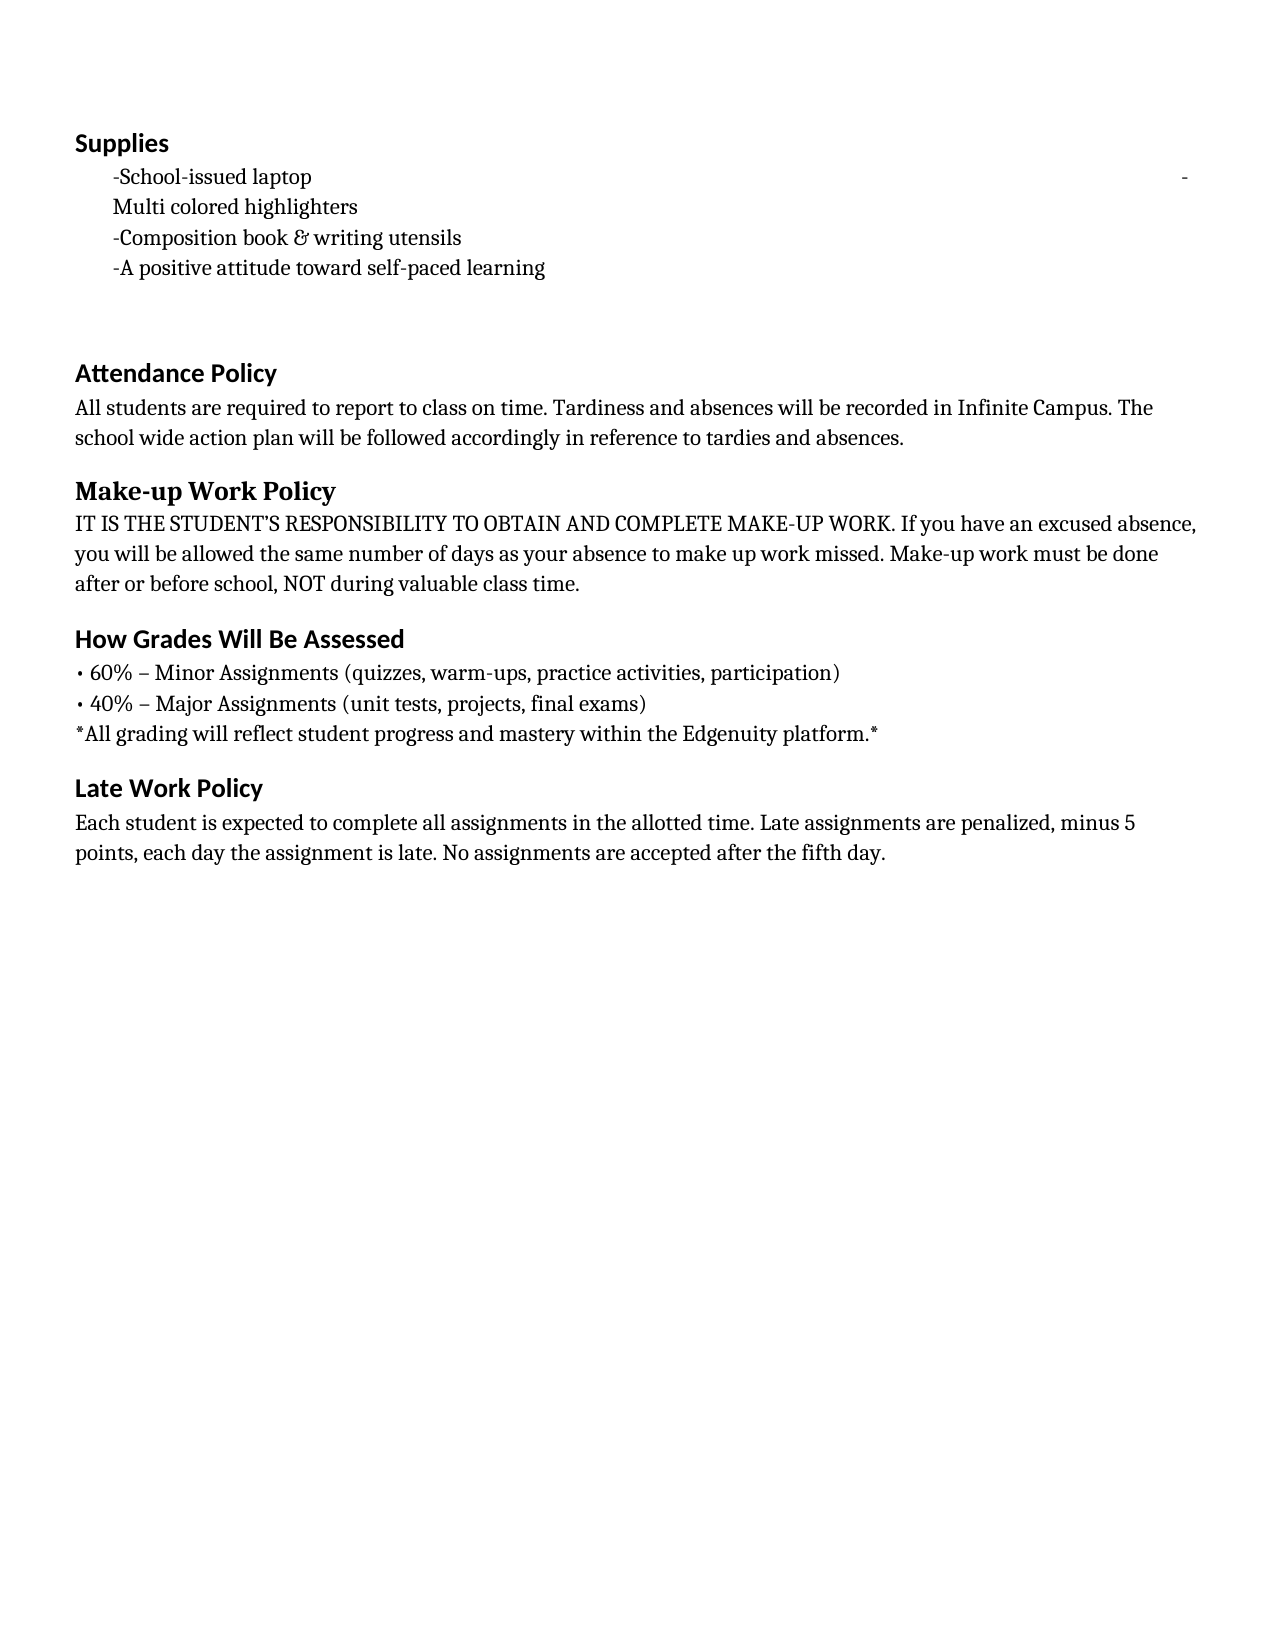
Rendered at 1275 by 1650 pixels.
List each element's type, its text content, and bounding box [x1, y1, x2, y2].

subtitle How Grades Will Be Assessed [75, 622, 1200, 655]
subtitle Attendance Policy [75, 357, 1200, 390]
subtitle Supplies [75, 126, 1200, 159]
text -School-issued laptop -Multi colored highlighters -Composition book & writing utensils -A positive attitude toward self-paced learning [112, 164, 1200, 281]
subtitle Late Work Policy [75, 772, 1200, 805]
text Make-up Work Policy IT IS THE STUDENT’S RESPONSIBILITY TO OBTAIN AND COMPLETE MAKE-UP WORK. If you have an excused absence, you will be allowed the same number of days as your absence to make up work missed. Make-up work must be done after or before school, NOT during valuable class time. [75, 476, 1200, 598]
text All students are required to report to class on time. Tardiness and absences will be recorded in Infinite Campus. The school wide action plan will be followed accordingly in reference to tardies and absences. [75, 394, 1200, 451]
text Each student is expected to complete all assignments in the allotted time. Late assignments are penalized, minus 5 points, each day the assignment is late. No assignments are accepted after the fifth day. [75, 809, 1200, 866]
text • 60% – Minor Assignments (quizzes, warm-ups, practice activities, participation) • 40% – Major Assignments (unit tests, projects, final exams) *All grading will reflect student progress and mastery within the Edgenuity platform.* [75, 660, 1200, 747]
